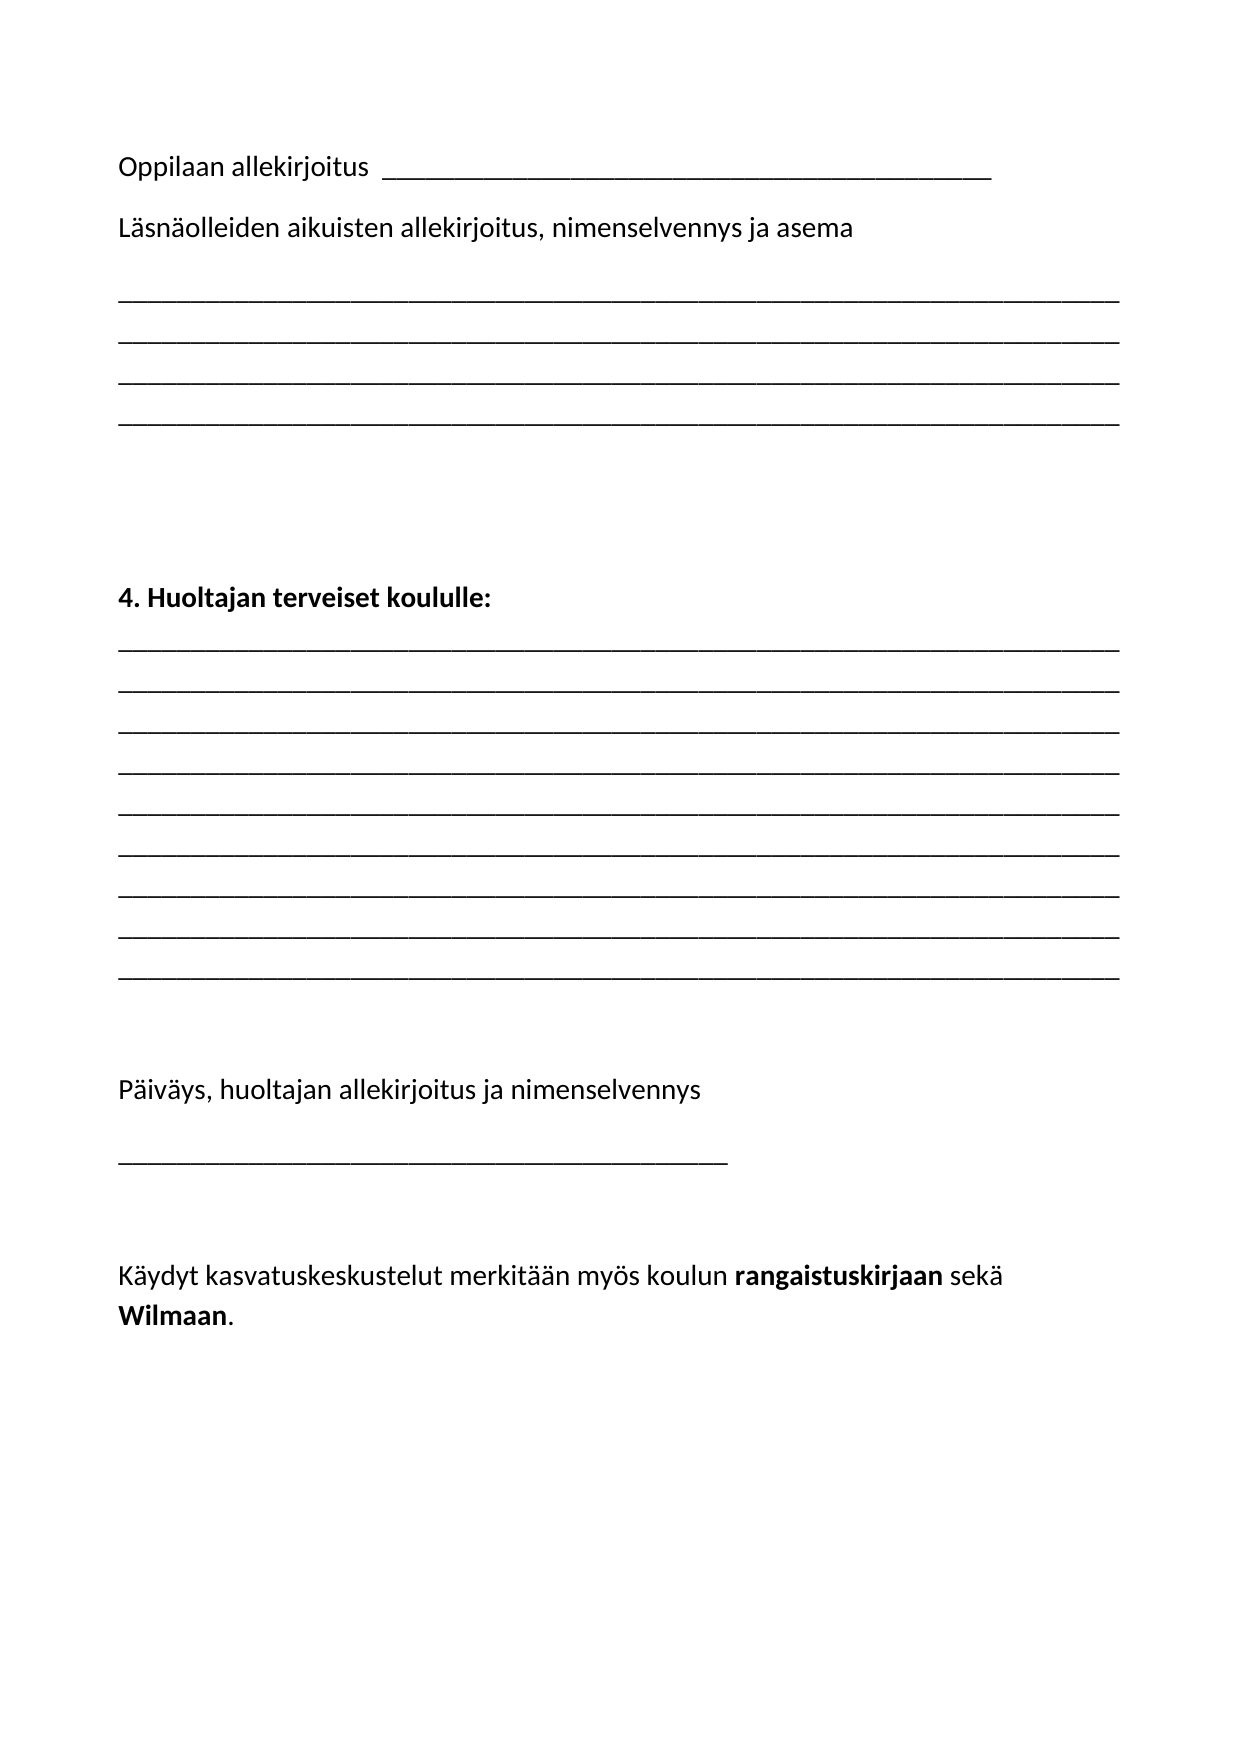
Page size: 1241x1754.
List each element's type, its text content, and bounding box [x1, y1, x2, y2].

text Käydyt kasvatuskeskustelut merkitään myös koulun rangaistuskirjaan sekä Wilmaan. [118, 1257, 1122, 1333]
text Läsnäolleiden aikuisten allekirjoitus, nimenselvennys ja asema [118, 209, 1122, 245]
text Oppilaan allekirjoitus __________________________________________ [118, 148, 1122, 183]
text __________________________________________ [118, 1133, 1122, 1169]
text ____________________________________________________________________________________________________________________________________________________________________________________________________________________________________________________________________________________ [118, 271, 1122, 429]
text Päiväys, huoltajan allekirjoitus ja nimenselvennys [118, 1071, 1122, 1107]
text 4. Huoltajan terveiset koululle: _____________________________________________________________________________________________________________________________________________________________________________________________________________________________________________________________________________________________________________________________________________________________________________________________________________________________________________________________________________________________________________________________________________________________________________________________________________________________________________ [118, 579, 1122, 983]
